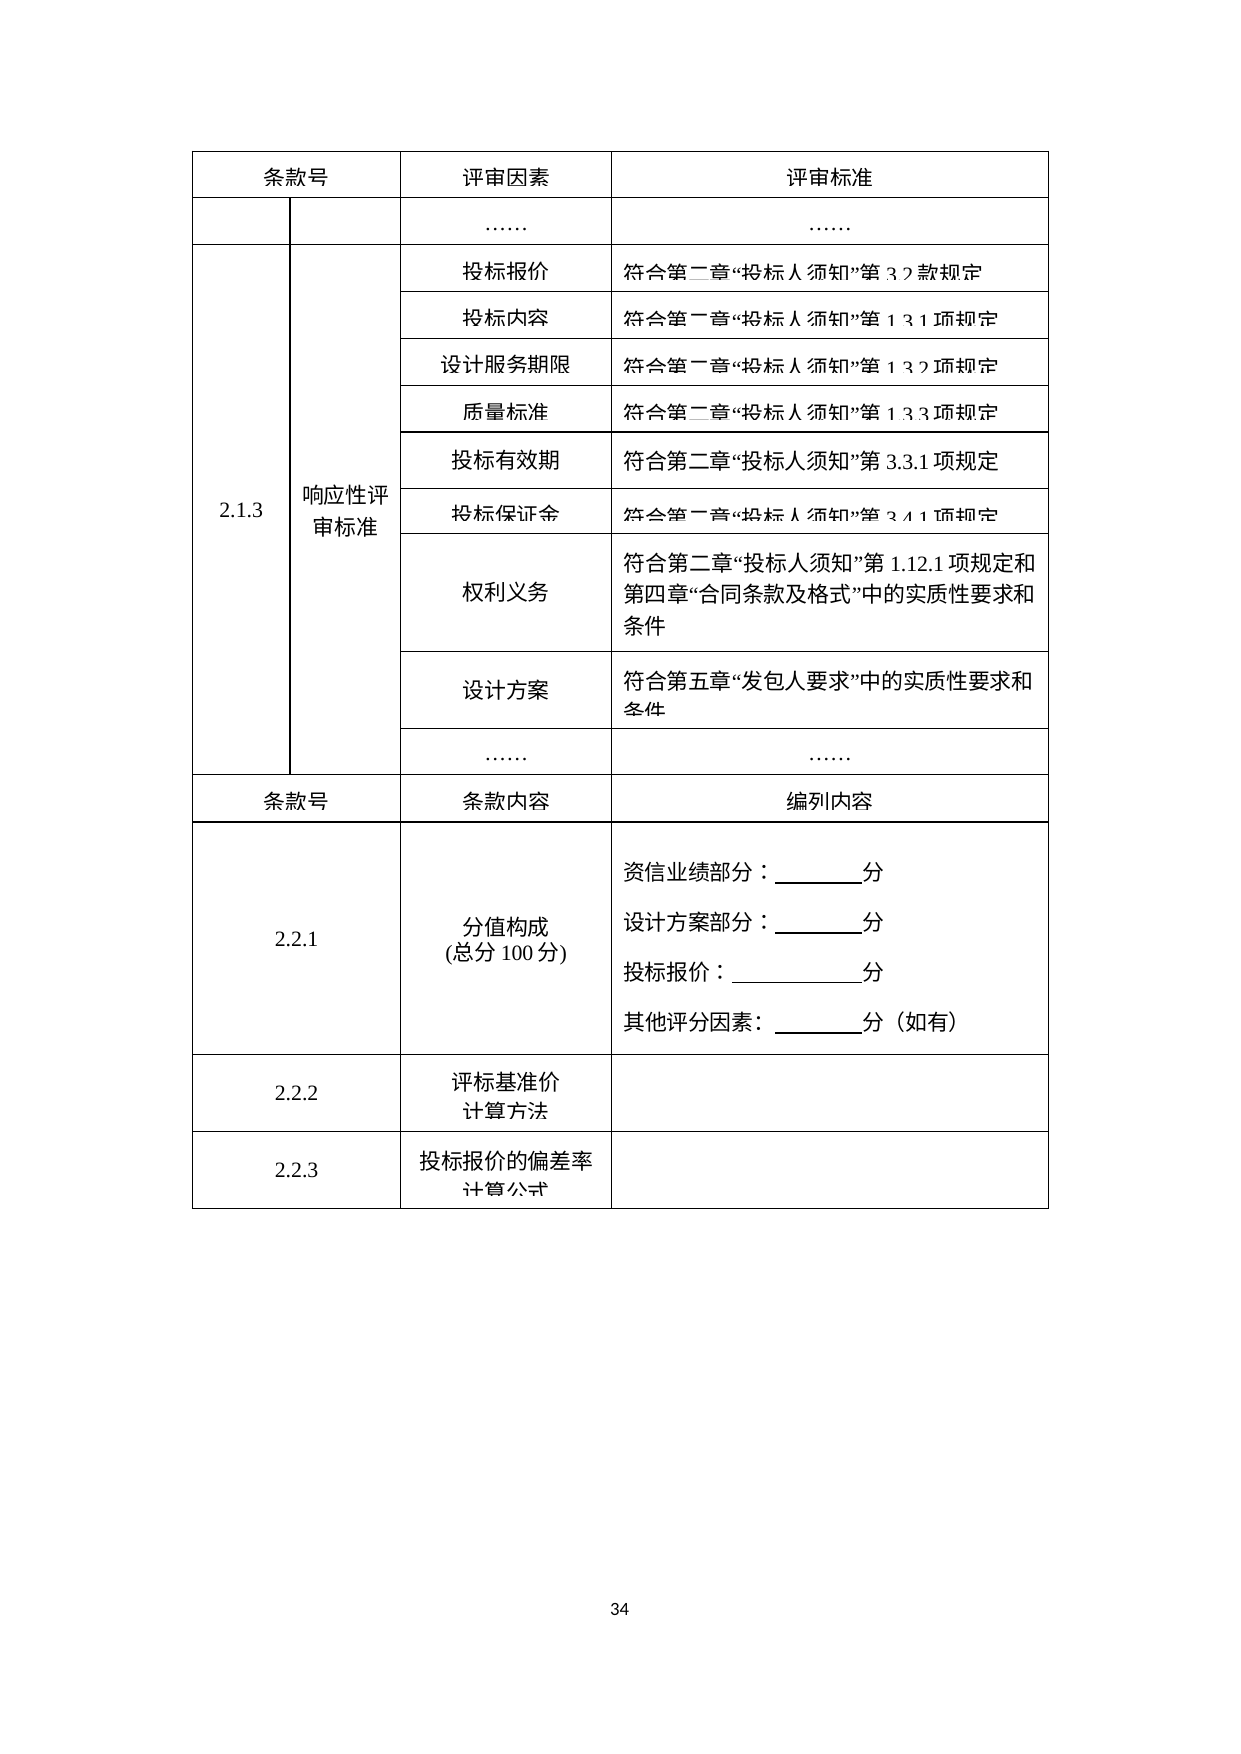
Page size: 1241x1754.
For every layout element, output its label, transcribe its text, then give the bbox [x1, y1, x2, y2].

table_cell 符合第二章“投标人须知”第1.3.3项规定 [612, 386, 1048, 431]
table_cell 符合第二章“投标人须知”第1.12.1项规定和第四章“合同条款及格式”中的实质性要求和条件 [612, 534, 1048, 651]
table_cell 权利义务 [401, 534, 611, 651]
table_cell …… [612, 729, 1048, 774]
table_cell 符合第二章“投标人须知”第3.2款规定 [612, 245, 1048, 291]
table_cell 2.2.1 [193, 823, 400, 1054]
table_cell 2.2.2 [193, 1055, 400, 1131]
table_cell …… [401, 198, 611, 244]
table_cell 分值构成 (总分100分) [401, 823, 611, 1054]
table_cell 符合第二章“投标人须知”第3.3.1项规定 [612, 433, 1048, 488]
table_cell 设计服务期限 [401, 339, 611, 385]
table_cell [612, 1055, 1048, 1131]
table_cell 符合第二章“投标人须知”第3.4.1项规定 [612, 489, 1048, 533]
table_cell 投标内容 [401, 292, 611, 338]
table_cell 投标保证金 [401, 489, 611, 533]
table_cell 2.2.3 [193, 1132, 400, 1208]
table_cell 评标基准价 计算方法 [401, 1055, 611, 1131]
table_cell 符合第五章“发包人要求”中的实质性要求和条件 [612, 652, 1048, 728]
table_header 条款号 [193, 152, 400, 197]
table_cell [612, 1132, 1048, 1208]
table_cell 符合第二章“投标人须知”第1.3.2项规定 [612, 339, 1048, 385]
table_cell 2.1.3 [193, 245, 289, 774]
table_cell 资信业绩部分： 分 设计方案部分： 分 投标报价： 分 其他评分因素： 分（如有） [612, 823, 1048, 1054]
table_cell …… [612, 198, 1048, 244]
table_cell 投标有效期 [401, 433, 611, 488]
table_cell 投标报价的偏差率计算公式 [401, 1132, 611, 1208]
table_cell 条款内容 [401, 775, 611, 821]
table_cell 设计方案 [401, 652, 611, 728]
table_cell 符合第二章“投标人须知”第1.3.1项规定 [612, 292, 1048, 338]
table_cell 质量标准 [401, 386, 611, 431]
table_cell 响应性评 审标准 [291, 245, 400, 774]
table_cell 条款号 [193, 775, 400, 821]
table_cell …… [401, 729, 611, 774]
table_cell 投标报价 [401, 245, 611, 291]
table_header 评审标准 [612, 152, 1048, 197]
table_cell 编列内容 [612, 775, 1048, 821]
table_header 评审因素 [401, 152, 611, 197]
